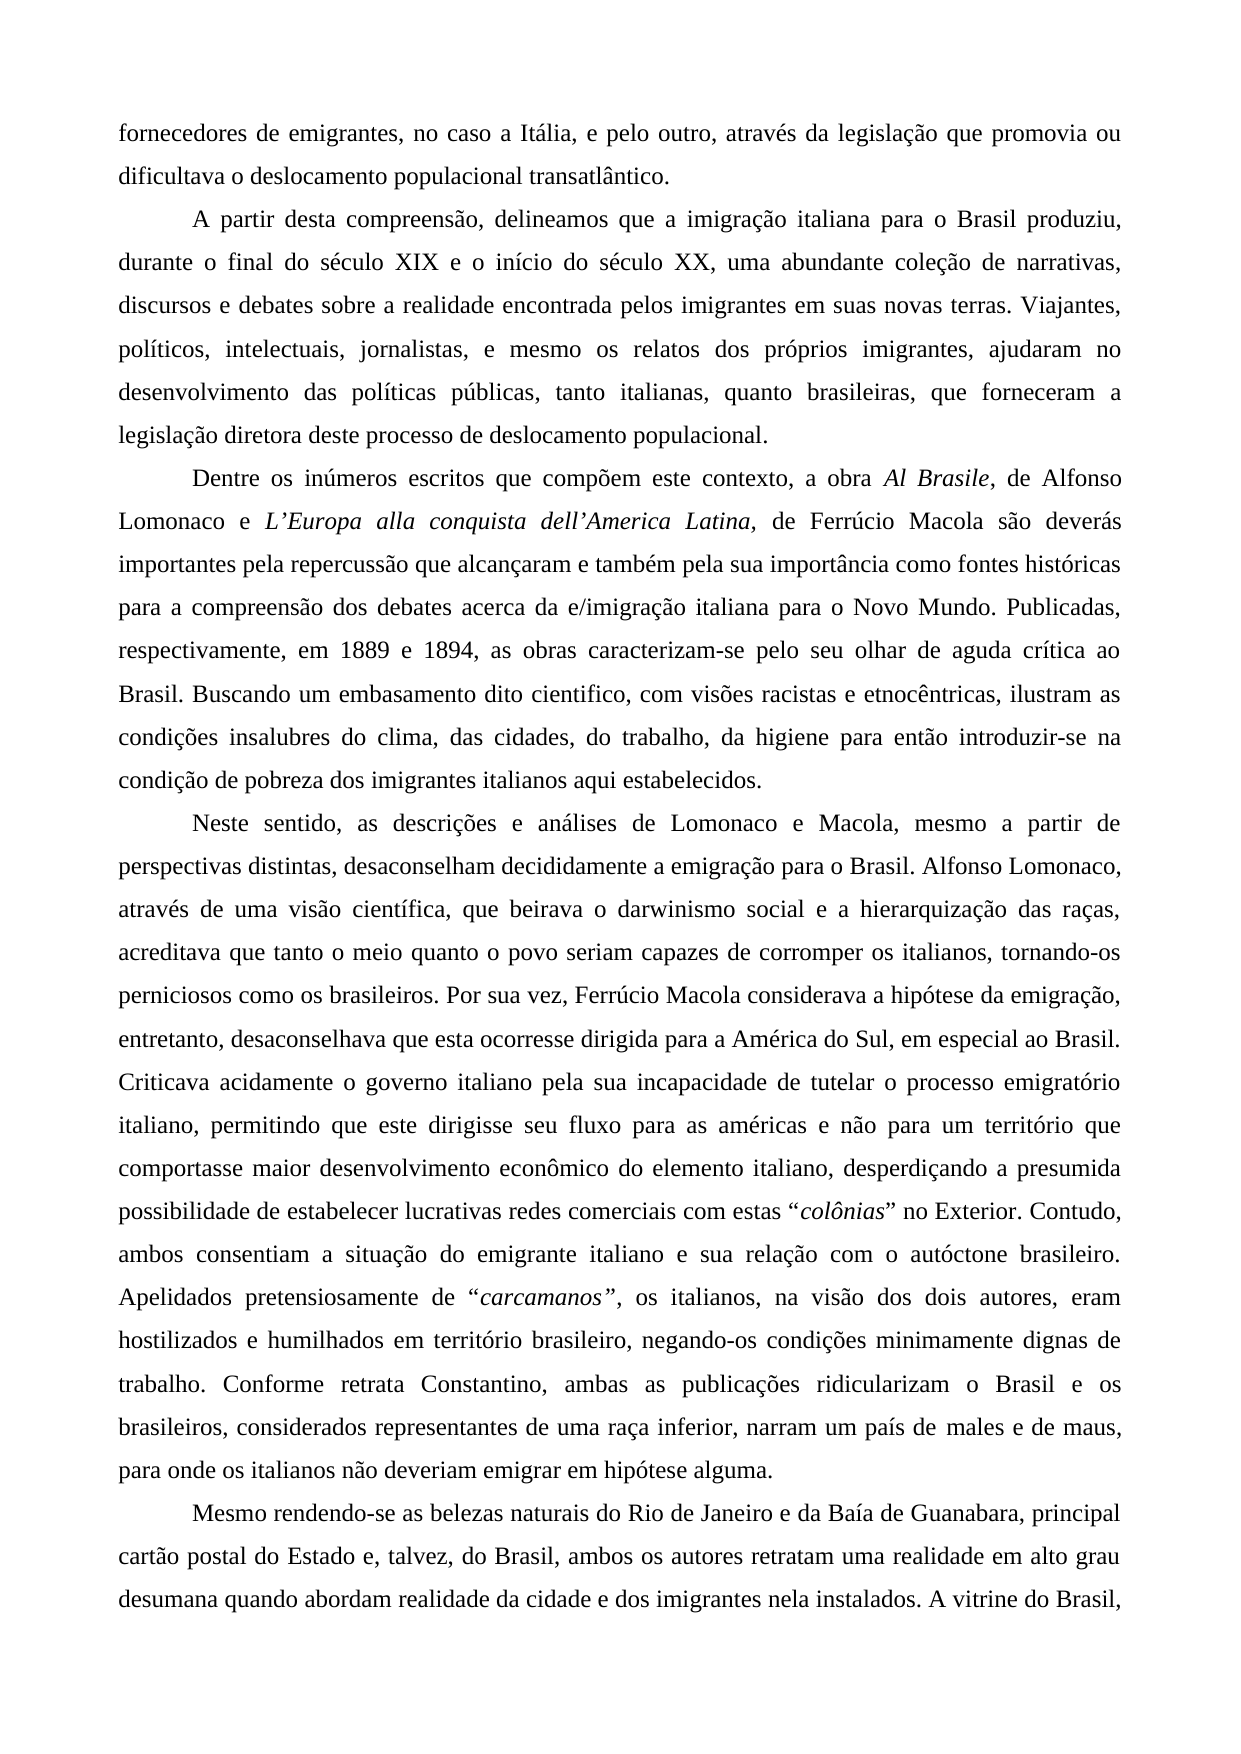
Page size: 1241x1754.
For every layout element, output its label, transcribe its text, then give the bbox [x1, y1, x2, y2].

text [118, 1498, 1122, 1613]
text Dentre os inúmeros escritos que compõem este contexto, a obra Al Brasile, de Alfonso Lomonaco e L’Europa alla conquista dell’America Latina, de Ferrúcio Macola são deverás importantes pela repercussão que alcançaram e também pela sua importância como fontes históricas para a compreensão dos debates acerca da e/imigração italiana para o Novo Mundo. Publicadas, respectivamente, em 1889 e 1894, as obras caracterizam-se pelo seu olhar de aguda crítica ao Brasil. Buscando um embasamento dito cientifico, com visões racistas e etnocêntricas, ilustram as condições insalubres do clima, das cidades, do trabalho, da higiene para então introduzir-se na condição de pobreza dos imigrantes italianos aqui estabelecidos. [118, 463, 1122, 794]
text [118, 118, 1122, 190]
text Neste sentido, as descrições e análises de Lomonaco e Macola, mesmo a partir de perspectivas distintas, desaconselham decididamente a emigração para o Brasil. Alfonso Lomonaco, através de uma visão científica, que beirava o darwinismo social e a hierarquização das raças, acreditava que tanto o meio quanto o povo seriam capazes de corromper os italianos, tornando-os perniciosos como os brasileiros. Por sua vez, Ferrúcio Macola considerava a hipótese da emigração, entretanto, desaconselhava que esta ocorresse dirigida para a América do Sul, em especial ao Brasil. Criticava acidamente o governo italiano pela sua incapacidade de tutelar o processo emigratório italiano, permitindo que este dirigisse seu fluxo para as américas e não para um território que comportasse maior desenvolvimento econômico do elemento italiano, desperdiçando a presumida possibilidade de estabelecer lucrativas redes comerciais com estas “colônias” no Exterior. Contudo, ambos consentiam a situação do emigrante italiano e sua relação com o autóctone brasileiro. Apelidados pretensiosamente de “carcamanos”, os italianos, na visão dos dois autores, eram hostilizados e humilhados em território brasileiro, negando-os condições minimamente dignas de trabalho. Conforme retrata Constantino, ambas as publicações ridicularizam o Brasil e os brasileiros, considerados representantes de uma raça inferior, narram um país de males e de maus, para onde os italianos não deveriam emigrar em hipótese alguma. [118, 808, 1122, 1484]
text A partir desta compreensão, delineamos que a imigração italiana para o Brasil produziu, durante o final do século XIX e o início do século XX, uma abundante coleção de narrativas, discursos e debates sobre a realidade encontrada pelos imigrantes em suas novas terras. Viajantes, políticos, intelectuais, jornalistas, e mesmo os relatos dos próprios imigrantes, ajudaram no desenvolvimento das políticas públicas, tanto italianas, quanto brasileiras, que forneceram a legislação diretora deste processo de deslocamento populacional. [118, 204, 1122, 449]
